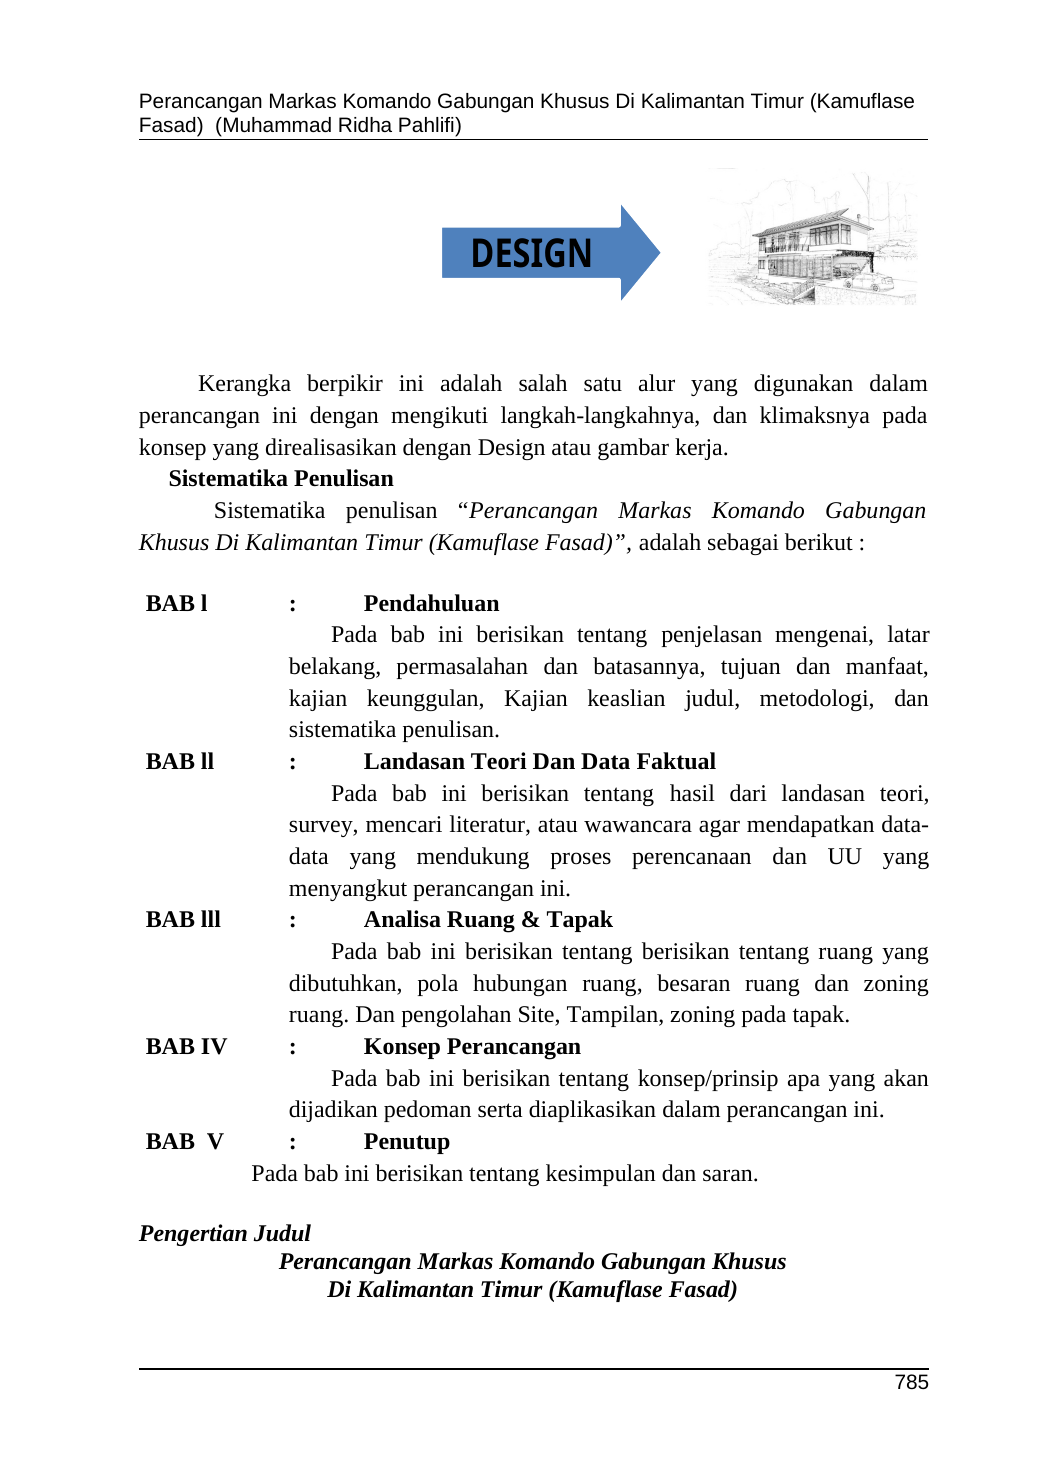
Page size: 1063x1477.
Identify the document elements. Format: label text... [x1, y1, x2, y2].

text Kerangka berpikir ini adalah salah satu alur yang digunakan dalam perancangan ini dengan mengikuti langkah-langkahnya, dan klimaksnya pada konsep yang direalisasikan dengan Design atau gambar kerja. [139, 369, 929, 401]
list Pada bab ini berisikan tentang kesimpulan dan saran. [251, 1158, 930, 1186]
list Pada bab ini berisikan tentang konsep/prinsip apa yang akan dijadikan pedoman serta diaplikasikan dalam perancangan ini. [289, 1063, 930, 1123]
list Pada bab ini berisikan tentang hasil dari landasan teori, survey, mencari literatur, atau wawancara agar mendapatkan data-data yang mendukung proses perencanaan dan UU yang menyangkut perancangan ini. [289, 778, 930, 901]
picture [701, 168, 922, 312]
list Pada bab ini berisikan tentang penjelasan mengenai, latar belakang, permasalahan dan batasannya, tujuan dan manfaat, kajian keunggulan, Kajian keaslian judul, metodologi, dan sistematika penulisan. [289, 620, 930, 743]
list Pada bab ini berisikan tentang berisikan tentang ruang yang dibutuhkan, pola hubungan ruang, besaran ruang dan zoning ruang. Dan pengolahan Site, Tampilan, zoning pada tapak. [289, 937, 930, 1028]
list BAB ll : Landasan Teori Dan Data Faktual [146, 747, 930, 774]
text Sistematika Penulisan [139, 464, 929, 492]
text Kerangka berpikir ini adalah salah satu alur yang digunakan dalam perancangan ini dengan mengikuti langkah-langkahnya, dan klimaksnya pada konsep yang direalisasikan dengan Design atau gambar kerja. [139, 429, 929, 460]
list BAB IV : Konsep Perancangan [146, 1032, 930, 1059]
list BAB V : Penutup [146, 1127, 930, 1154]
list BAB l : Pendahuluan [146, 588, 930, 616]
text Pengertian Judul [139, 1219, 929, 1247]
text Di Kalimantan Timur (Kamuflase Fasad) [139, 1274, 929, 1302]
text Perancangan Markas Komando Gabungan Khusus [139, 1247, 929, 1274]
list BAB lll : Analisa Ruang & Tapak [146, 905, 930, 933]
text Sistematika penulisan “Perancangan Markas Komando Gabungan Khusus Di Kalimantan Timur (Kamuflase Fasad)”, adalah sebagai berikut : [139, 496, 929, 555]
